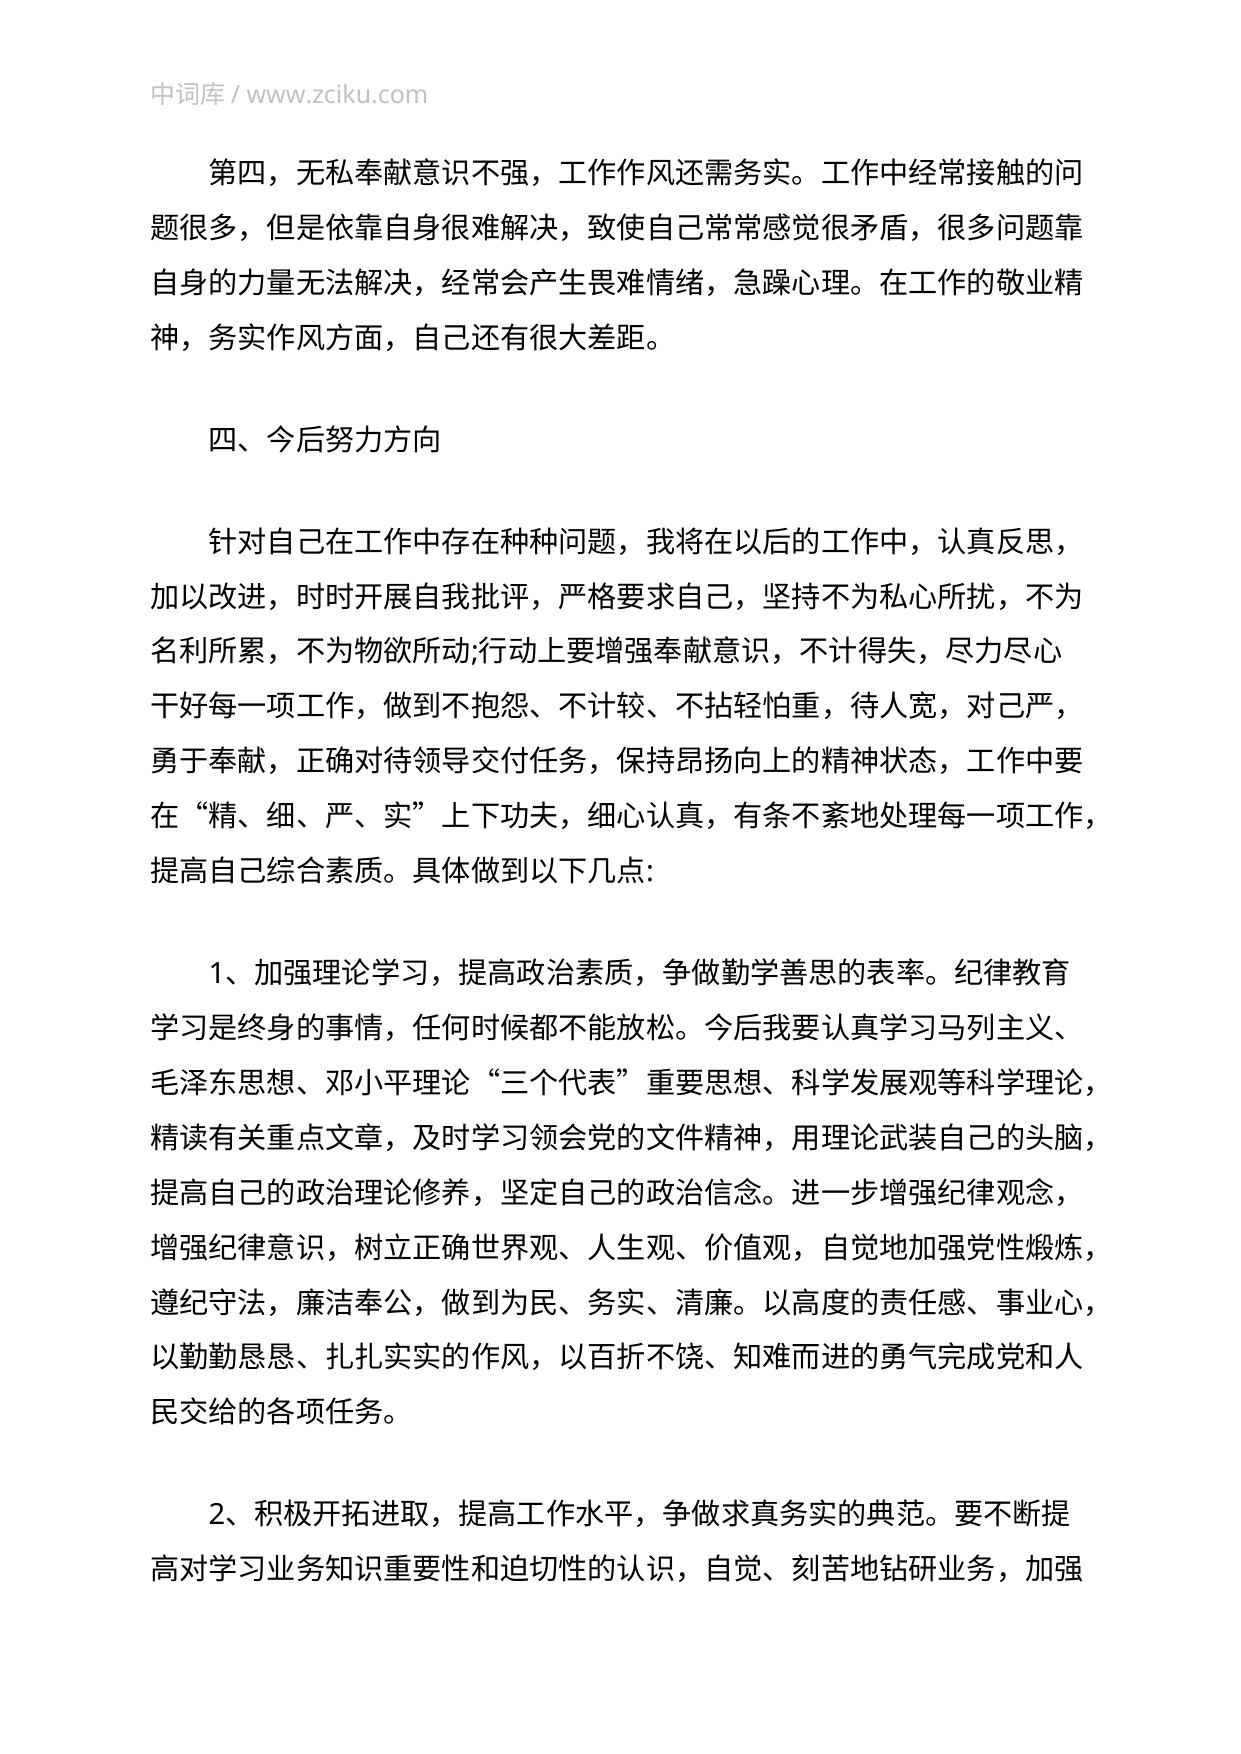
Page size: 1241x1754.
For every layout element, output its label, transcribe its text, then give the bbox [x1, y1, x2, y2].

text 针对自己在工作中存在种种问题，我将在以后的工作中，认真反思，加以改进，时时开展自我批评，严格要求自己，坚持不为私心所扰，不为名利所累，不为物欲所动;行动上要增强奉献意识，不计得失，尽力尽心干好每一项工作，做到不抱怨、不计较、不拈轻怕重，待人宽，对己严，勇于奉献，正确对待领导交付任务，保持昂扬向上的精神状态，工作中要在“精、细、严、实”上下功夫，细心认真，有条不紊地处理每一项工作，提高自己综合素质。具体做到以下几点: [150, 518, 1090, 890]
text 四、今后努力方向 [150, 416, 1090, 459]
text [150, 1491, 1090, 1588]
text 第四，无私奉献意识不强，工作作风还需务实。工作中经常接触的问题很多，但是依靠自身很难解决，致使自己常常感觉很矛盾，很多问题靠自身的力量无法解决，经常会产生畏难情绪，急躁心理。在工作的敬业精神，务实作风方面，自己还有很大差距。 [150, 150, 1090, 357]
text 1、加强理论学习，提高政治素质，争做勤学善思的表率。纪律教育学习是终身的事情，任何时候都不能放松。今后我要认真学习马列主义、毛泽东思想、邓小平理论“三个代表”重要思想、科学发展观等科学理论，精读有关重点文章，及时学习领会党的文件精神，用理论武装自己的头脑，提高自己的政治理论修养，坚定自己的政治信念。进一步增强纪律观念，增强纪律意识，树立正确世界观、人生观、价值观，自觉地加强党性煅炼，遵纪守法，廉洁奉公，做到为民、务实、清廉。以高度的责任感、事业心，以勤勤恳恳、扎扎实实的作风，以百折不饶、知难而进的勇气完成党和人民交给的各项任务。 [150, 950, 1090, 1431]
